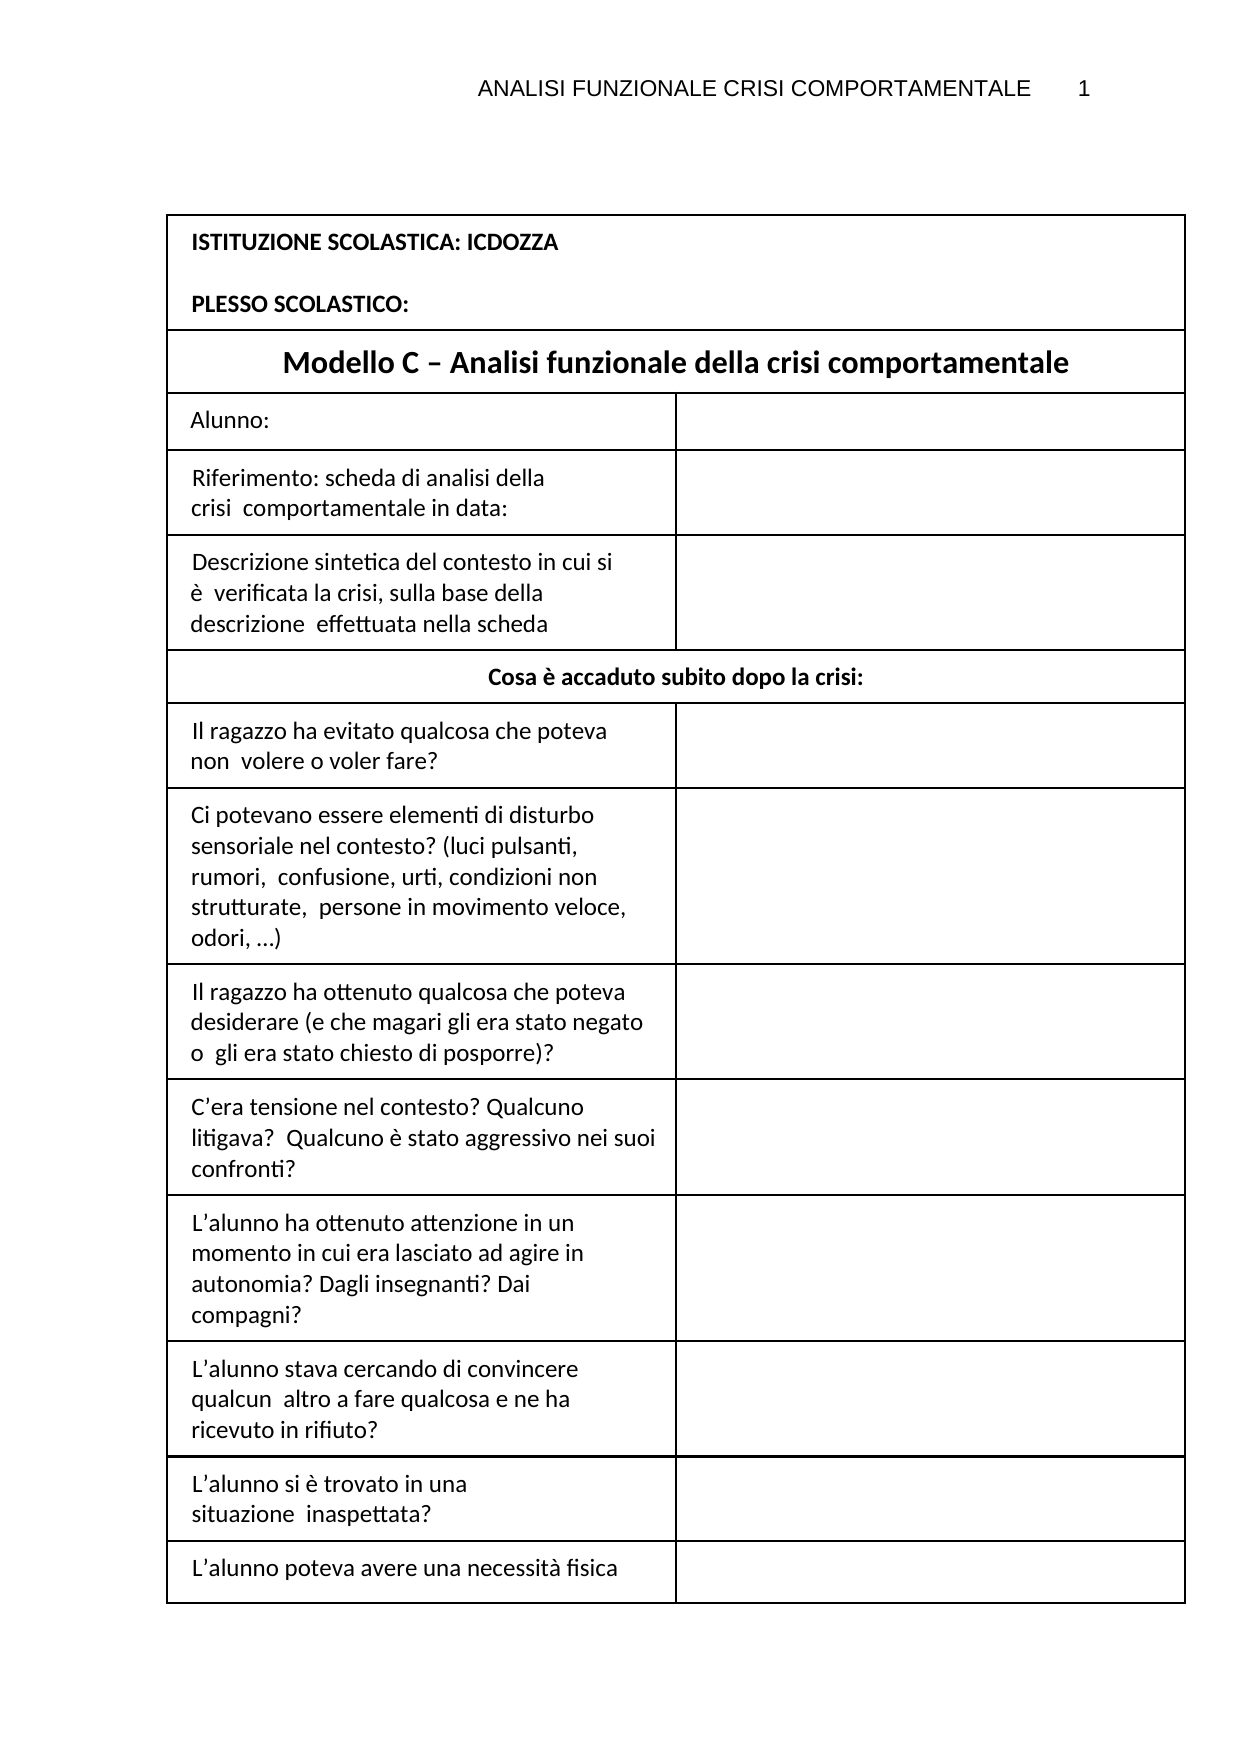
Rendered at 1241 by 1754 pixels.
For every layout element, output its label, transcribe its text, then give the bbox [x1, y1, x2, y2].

table_cell Riferimento: scheda di analisi della crisi comportamentale in data: [168, 451, 675, 534]
table_cell C’era tensione nel contesto? Qualcuno litigava? Qualcuno è stato aggressivo nei suoi confronti? [168, 1080, 675, 1194]
table_cell [677, 1458, 1184, 1540]
table_cell [677, 1196, 1184, 1340]
table_cell Il ragazzo ha ottenuto qualcosa che poteva desiderare (e che magari gli era stato negato o gli era stato chiesto di posporre)? [168, 965, 675, 1078]
table_cell Descrizione sintetica del contesto in cui si è verificata la crisi, sulla base della descrizione effettuata nella scheda [168, 536, 675, 649]
table_cell [677, 394, 1184, 449]
table_cell Ci potevano essere elementi di disturbo sensoriale nel contesto? (luci pulsanti, rumori, confusione, urti, condizioni non strutturate, persone in movimento veloce, odori, …) [168, 789, 675, 963]
table_cell [677, 451, 1184, 534]
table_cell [168, 1542, 675, 1602]
table_cell [677, 789, 1184, 963]
table_cell [677, 1342, 1184, 1455]
table_cell [677, 965, 1184, 1078]
table_cell L’alunno stava cercando di convincere qualcun altro a fare qualcosa e ne ha ricevuto in rifiuto? [168, 1342, 675, 1455]
table_header ISTITUZIONE SCOLASTICA: ICDOZZA PLESSO SCOLASTICO: [168, 216, 1184, 329]
table_cell [677, 1542, 1184, 1602]
table_cell Il ragazzo ha evitato qualcosa che poteva non volere o voler fare? [168, 704, 675, 787]
table_cell [677, 536, 1184, 649]
table_cell [677, 1080, 1184, 1194]
table_cell L’alunno si è trovato in una situazione inaspettata? [168, 1458, 675, 1540]
table_cell Alunno: [168, 394, 675, 449]
table_cell Modello C – Analisi funzionale della crisi comportamentale [168, 331, 1184, 392]
table_cell [677, 704, 1184, 787]
table_cell L’alunno ha ottenuto attenzione in un momento in cui era lasciato ad agire in autonomia? Dagli insegnanti? Dai compagni? [168, 1196, 675, 1340]
table_cell Cosa è accaduto subito dopo la crisi: [168, 651, 1184, 702]
